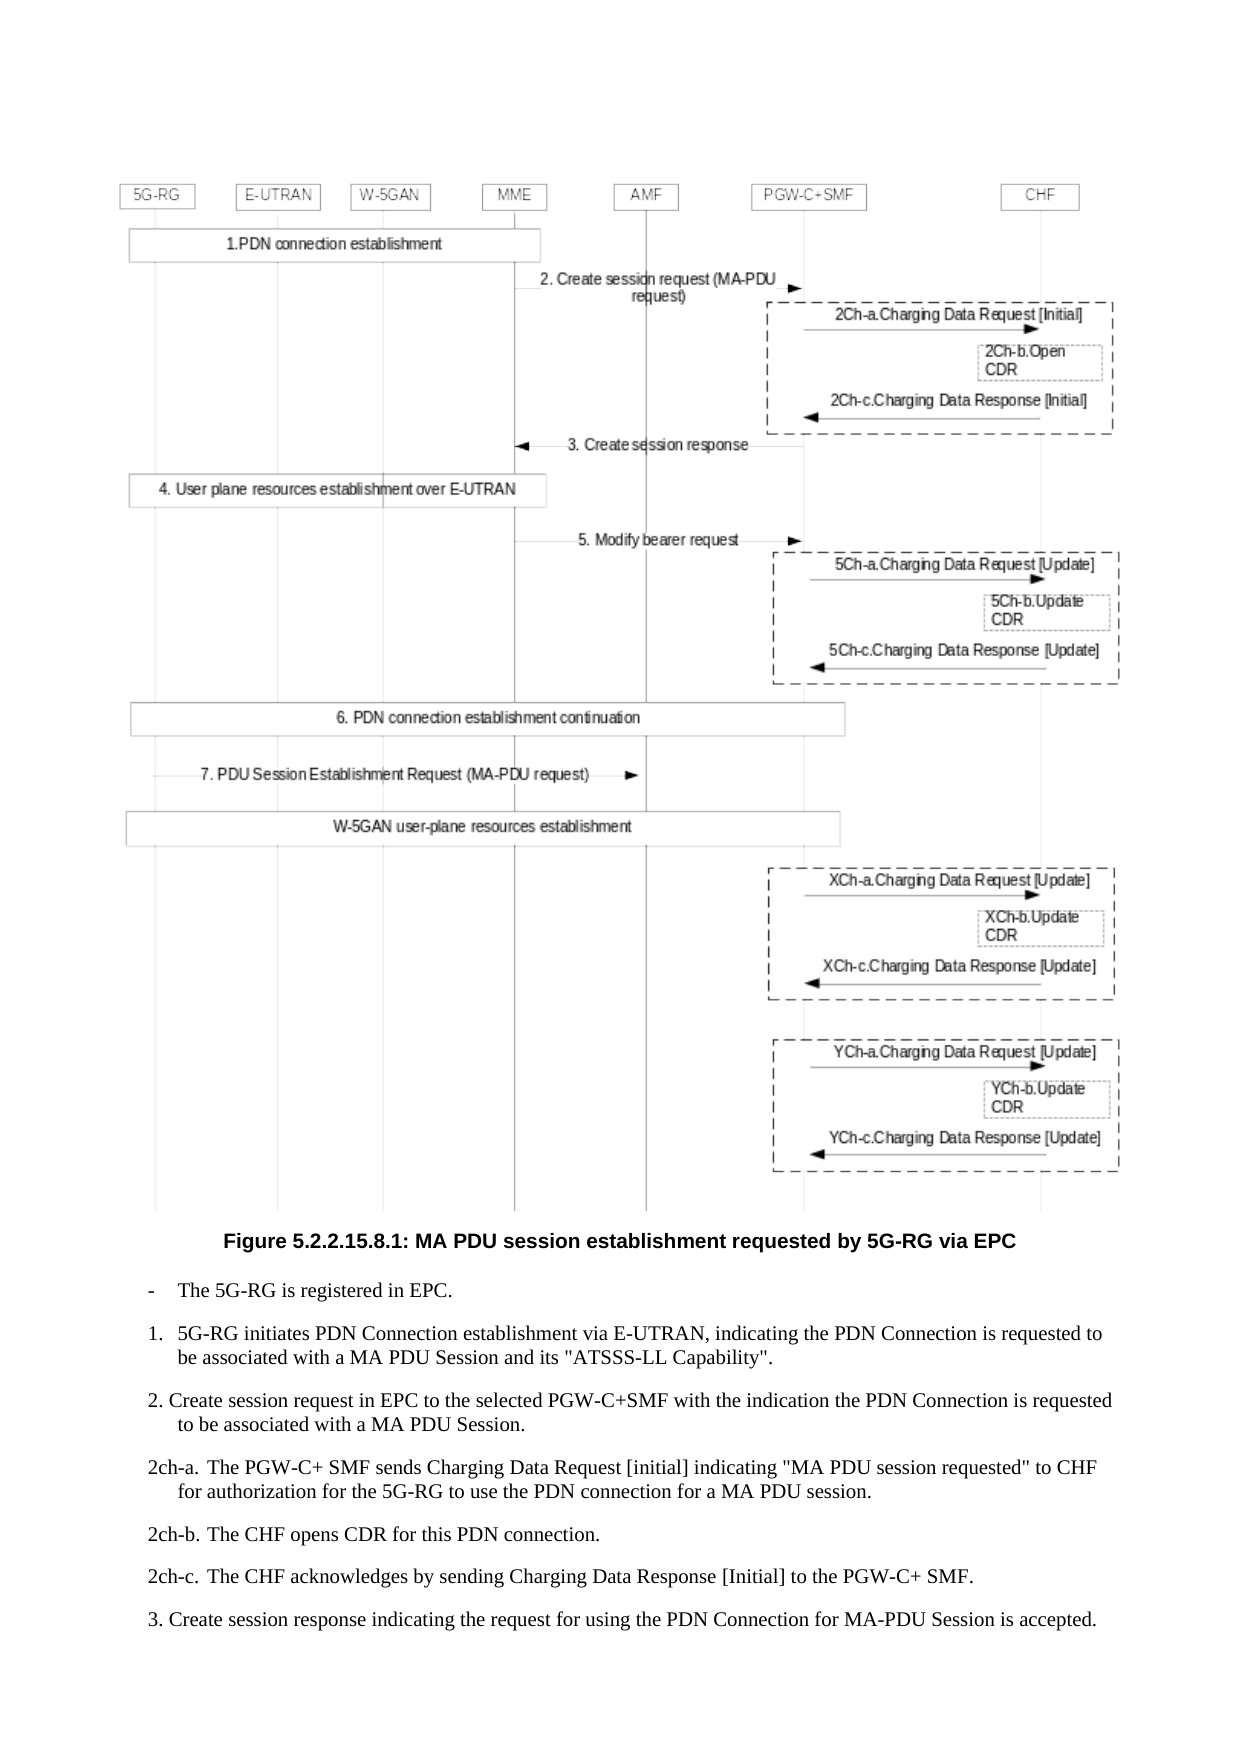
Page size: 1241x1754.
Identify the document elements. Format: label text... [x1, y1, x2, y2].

text 2ch-a. The PGW-C+ SMF sends Charging Data Request [initial] indicating "MA PDU session requested" to CHF for authorization for the 5G-RG to use the PDN connection for a MA PDU session. [148, 1454, 1122, 1503]
text 2ch-b. The CHF opens CDR for this PDN connection. [148, 1521, 1122, 1546]
text 1. 5G-RG initiates PDN Connection establishment via E-UTRAN, indicating the PDN Connection is requested to be associated with a MA PDU Session and its "ATSSS-LL Capability". [148, 1321, 1122, 1369]
text 2ch-c. The CHF acknowledges by sending Charging Data Response [Initial] to the PGW-C+ SMF. [148, 1564, 1122, 1588]
text Figure 5.2.2.15.8.1: MA PDU session establishment requested by 5G-RG via EPC [118, 1229, 1122, 1253]
text 2. Create session request in EPC to the selected PGW-C+SMF with the indication the PDN Connection is requested to be associated with a MA PDU Session. [148, 1388, 1122, 1436]
text - The 5G-RG is registered in EPC. [148, 1278, 1122, 1302]
text 3. Create session response indicating the request for using the PDN Connection for MA-PDU Session is accepted. [148, 1607, 1122, 1631]
